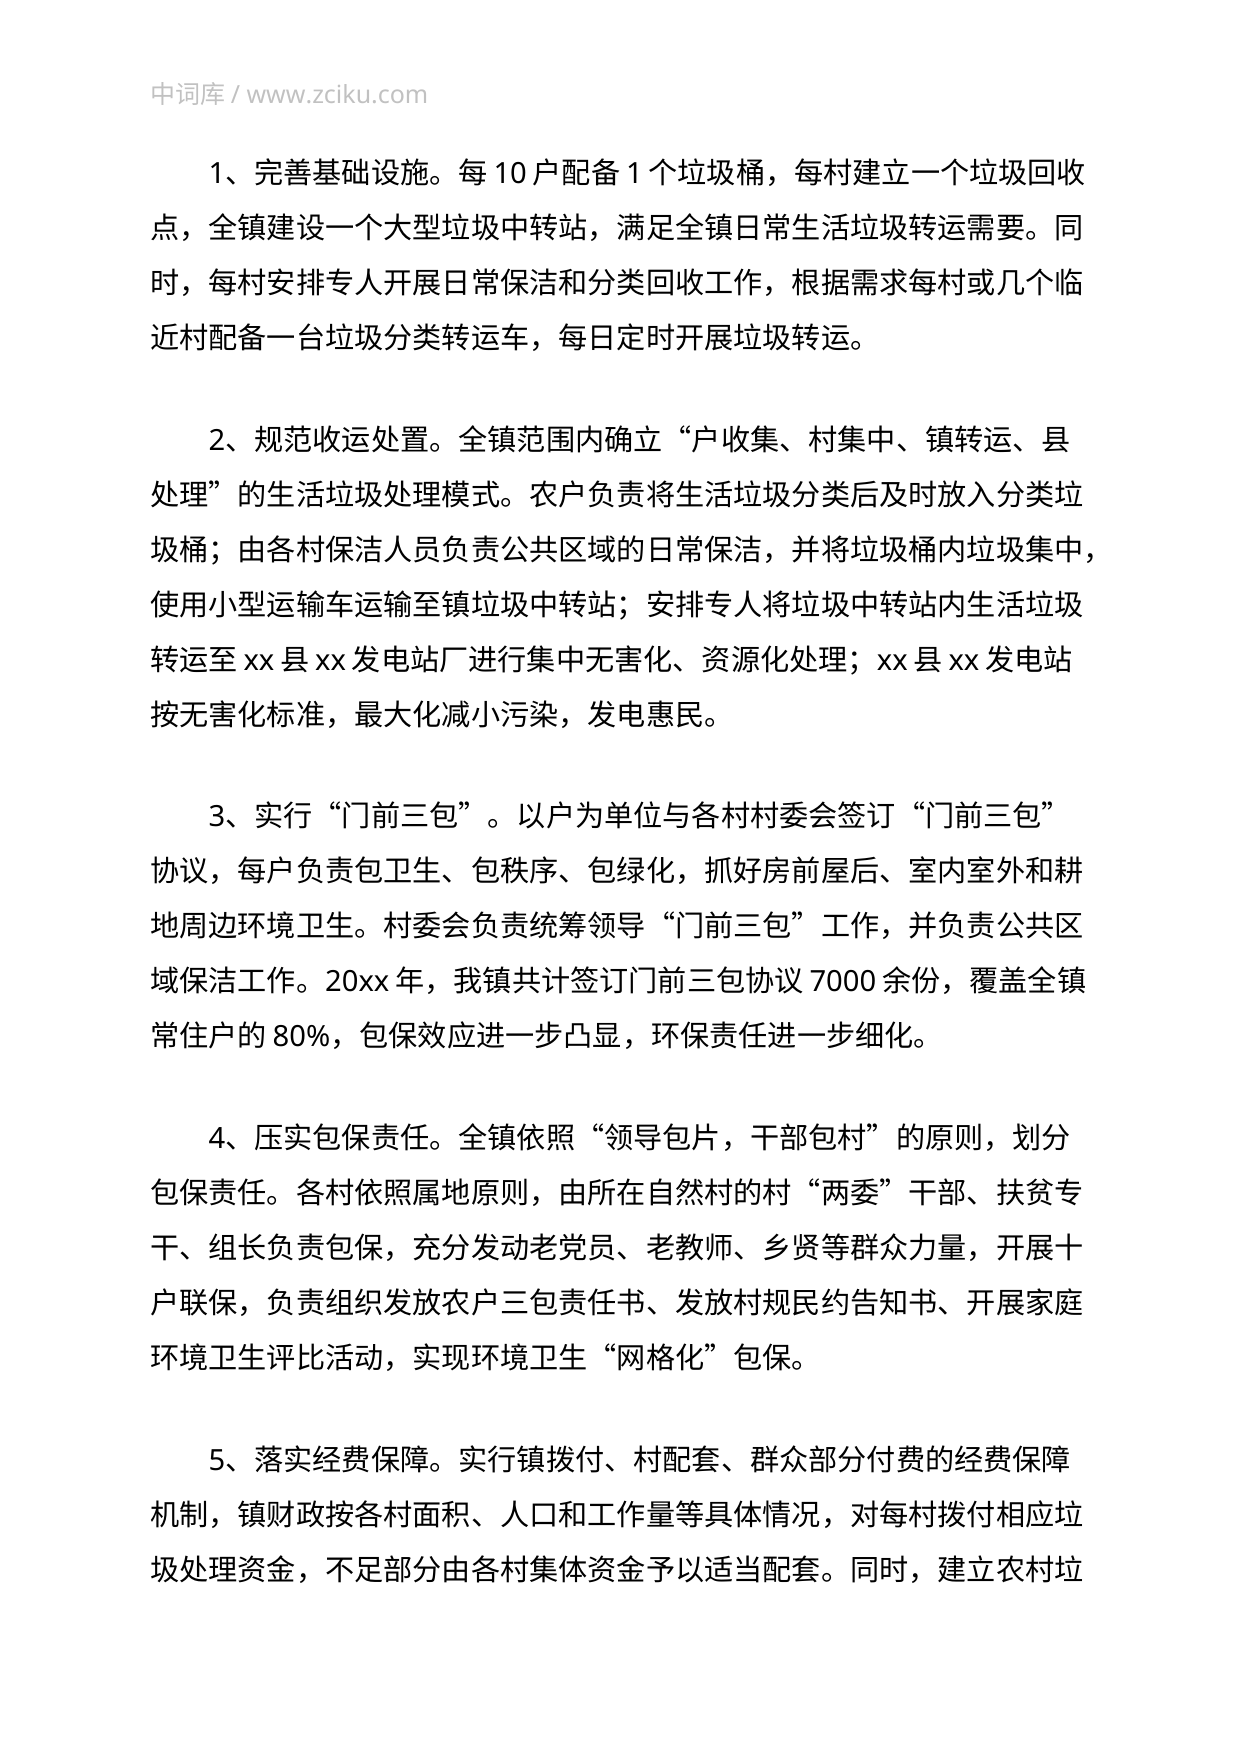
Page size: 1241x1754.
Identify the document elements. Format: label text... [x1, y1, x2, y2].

text 2、规范收运处置。全镇范围内确立“户收集、村集中、镇转运、县处理”的生活垃圾处理模式。农户负责将生活垃圾分类后及时放入分类垃圾桶；由各村保洁人员负责公共区域的日常保洁，并将垃圾桶内垃圾集中，使用小型运输车运输至镇垃圾中转站；安排专人将垃圾中转站内生活垃圾转运至xx县xx发电站厂进行集中无害化、资源化处理；xx县xx发电站按无害化标准，最大化减小污染，发电惠民。 [150, 417, 1090, 733]
text 3、实行“门前三包”。以户为单位与各村村委会签订“门前三包”协议，每户负责包卫生、包秩序、包绿化，抓好房前屋后、室内室外和耕地周边环境卫生。村委会负责统筹领导“门前三包”工作，并负责公共区域保洁工作。20xx年，我镇共计签订门前三包协议7000余份，覆盖全镇常住户的80%，包保效应进一步凸显，环保责任进一步细化。 [150, 793, 1090, 1055]
text 1、完善基础设施。每10户配备1个垃圾桶，每村建立一个垃圾回收点，全镇建设一个大型垃圾中转站，满足全镇日常生活垃圾转运需要。同时，每村安排专人开展日常保洁和分类回收工作，根据需求每村或几个临近村配备一台垃圾分类转运车，每日定时开展垃圾转运。 [150, 150, 1090, 357]
text 4、压实包保责任。全镇依照“领导包片，干部包村”的原则，划分包保责任。各村依照属地原则，由所在自然村的村“两委”干部、扶贫专干、组长负责包保，充分发动老党员、老教师、乡贤等群众力量，开展十户联保，负责组织发放农户三包责任书、发放村规民约告知书、开展家庭环境卫生评比活动，实现环境卫生“网格化”包保。 [150, 1115, 1090, 1377]
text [150, 1436, 1090, 1588]
